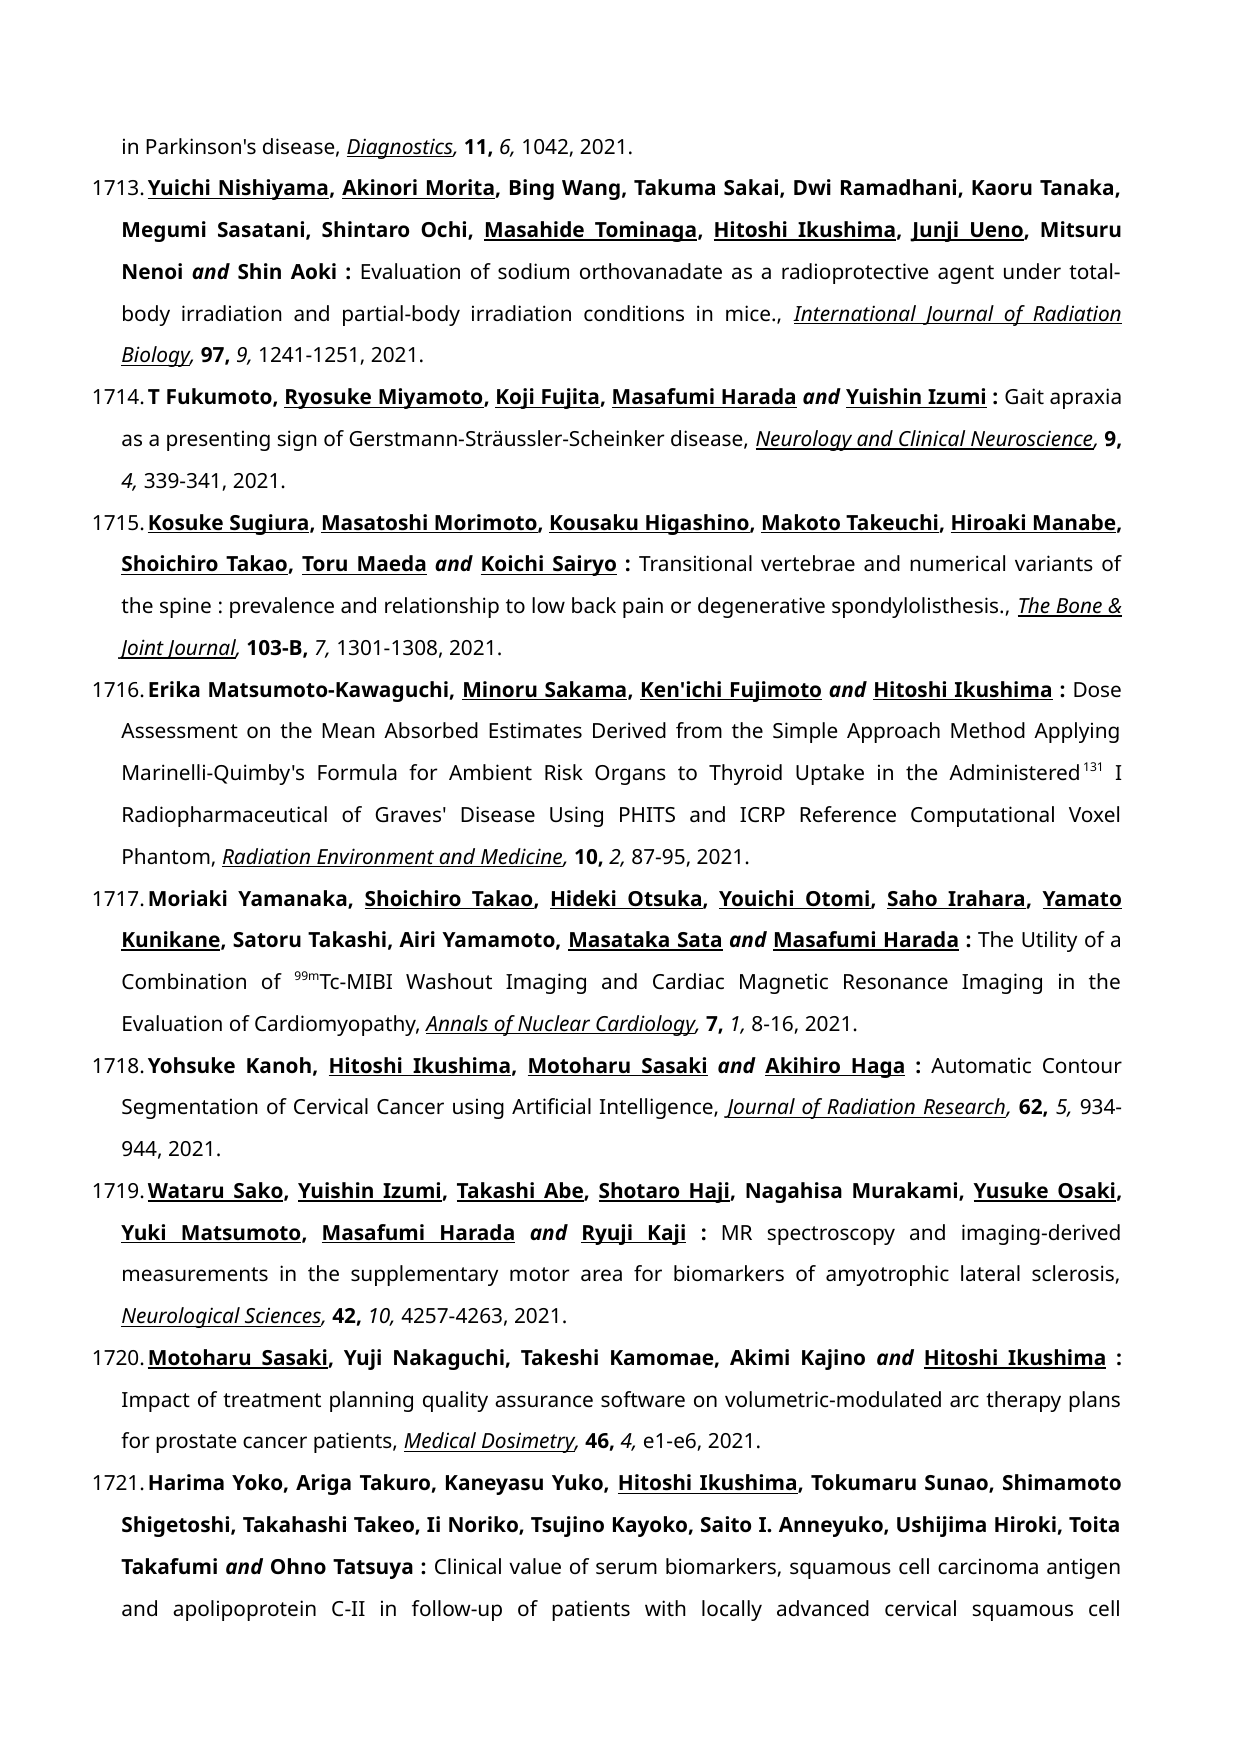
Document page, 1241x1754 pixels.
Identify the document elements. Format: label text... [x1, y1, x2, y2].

list Yohsuke Kanoh, Hitoshi Ikushima, Motoharu Sasaki and Akihiro Haga : Automatic Contour Segmentation of Cervical Cancer using Artificial Intelligence, Journal of Radiation Research, 62, 5, 934-944, 2021. [92, 1044, 1122, 1169]
list Yuichi Nishiyama, Akinori Morita, Bing Wang, Takuma Sakai, Dwi Ramadhani, Kaoru Tanaka, Megumi Sasatani, Shintaro Ochi, Masahide Tominaga, Hitoshi Ikushima, Junji Ueno, Mitsuru Nenoi and Shin Aoki : Evaluation of sodium orthovanadate as a radioprotective agent under total-body irradiation and partial-body irradiation conditions in mice., International Journal of Radiation Biology, 97, 9, 1241-1251, 2021. [92, 167, 1122, 376]
list Wataru Sako, Yuishin Izumi, Takashi Abe, Shotaro Haji, Nagahisa Murakami, Yusuke Osaki, Yuki Matsumoto, Masafumi Harada and Ryuji Kaji : MR spectroscopy and imaging-derived measurements in the supplementary motor area for biomarkers of amyotrophic lateral sclerosis, Neurological Sciences, 42, 10, 4257-4263, 2021. [92, 1169, 1122, 1336]
list T Fukumoto, Ryosuke Miyamoto, Koji Fujita, Masafumi Harada and Yuishin Izumi : Gait apraxia as a presenting sign of Gerstmann-Sträussler-Scheinker disease, Neurology and Clinical Neuroscience, 9, 4, 339-341, 2021. [92, 376, 1122, 501]
list Motoharu Sasaki, Yuji Nakaguchi, Takeshi Kamomae, Akimi Kajino and Hitoshi Ikushima : Impact of treatment planning quality assurance software on volumetric-modulated arc therapy plans for prostate cancer patients, Medical Dosimetry, 46, 4, e1-e6, 2021. [92, 1336, 1122, 1462]
list Moriaki Yamanaka, Shoichiro Takao, Hideki Otsuka, Youichi Otomi, Saho Irahara, Yamato Kunikane, Satoru Takashi, Airi Yamamoto, Masataka Sata and Masafumi Harada : The Utility of a Combination of 99mTc-MIBI Washout Imaging and Cardiac Magnetic Resonance Imaging in the Evaluation of Cardiomyopathy, Annals of Nuclear Cardiology, 7, 1, 8-16, 2021. [92, 877, 1122, 1044]
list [92, 125, 1122, 167]
list Kosuke Sugiura, Masatoshi Morimoto, Kousaku Higashino, Makoto Takeuchi, Hiroaki Manabe, Shoichiro Takao, Toru Maeda and Koichi Sairyo : Transitional vertebrae and numerical variants of the spine : prevalence and relationship to low back pain or degenerative spondylolisthesis., The Bone & Joint Journal, 103-B, 7, 1301-1308, 2021. [92, 501, 1122, 668]
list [92, 1462, 1122, 1629]
list Erika Matsumoto-Kawaguchi, Minoru Sakama, Ken'ichi Fujimoto and Hitoshi Ikushima : Dose Assessment on the Mean Absorbed Estimates Derived from the Simple Approach Method Applying Marinelli-Quimby's Formula for Ambient Risk Organs to Thyroid Uptake in the Administered131 I Radiopharmaceutical of Graves' Disease Using PHITS and ICRP Reference Computational Voxel Phantom, Radiation Environment and Medicine, 10, 2, 87-95, 2021. [92, 668, 1122, 877]
